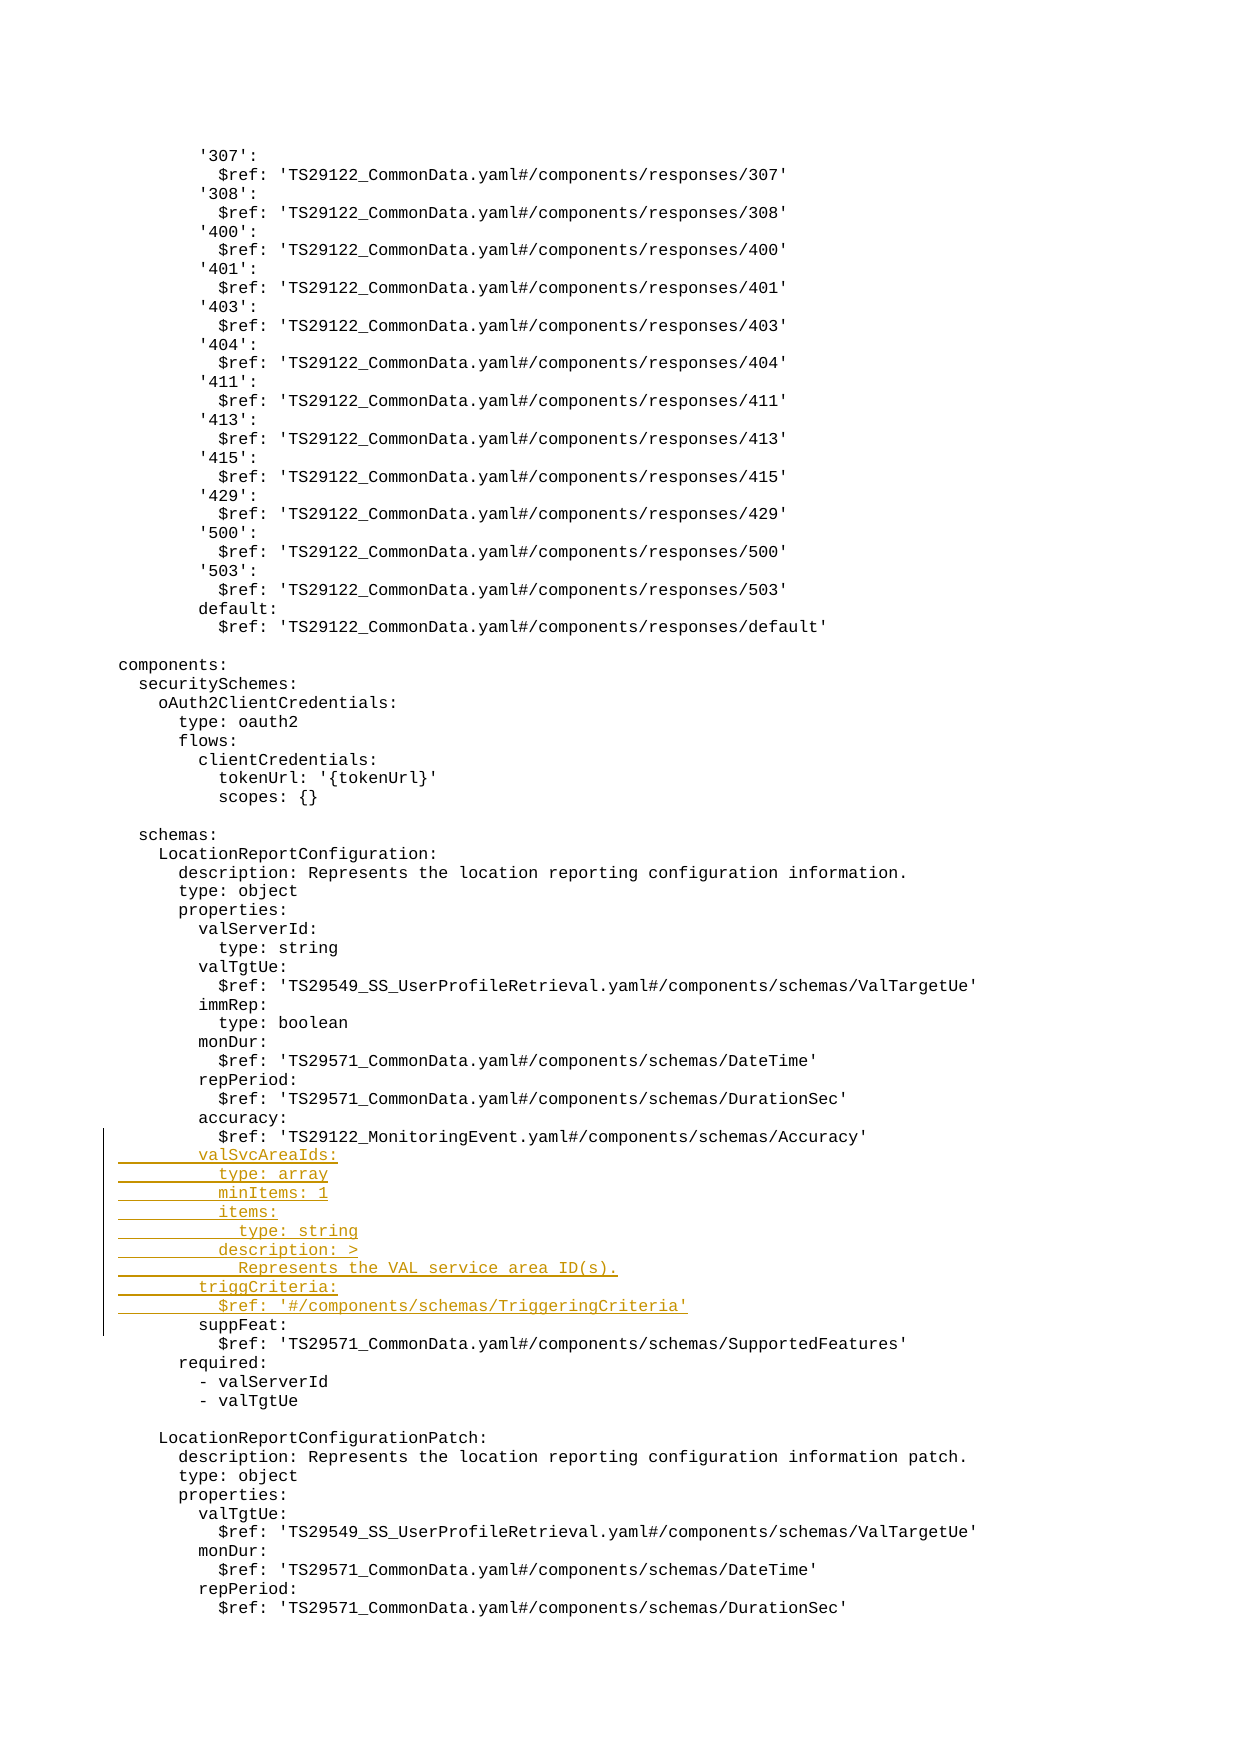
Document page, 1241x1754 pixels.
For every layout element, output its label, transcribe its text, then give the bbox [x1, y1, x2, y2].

text $ref: 'TS29571_CommonData.yaml#/components/schemas/DateTime' [118, 1562, 1122, 1581]
text valServerId: [118, 921, 1122, 939]
text - valTgtUe [118, 1392, 1122, 1411]
text clientCredentials: [118, 751, 1122, 770]
text $ref: 'TS29122_CommonData.yaml#/components/responses/413' [118, 431, 1122, 449]
text default: [118, 600, 1122, 619]
text '500': [118, 525, 1122, 544]
text '503': [118, 562, 1122, 581]
text '411': [118, 374, 1122, 393]
text flows: [118, 732, 1122, 751]
text $ref: 'TS29571_CommonData.yaml#/components/schemas/DateTime' [118, 1053, 1122, 1072]
text valTgtUe: [118, 1505, 1122, 1524]
text type: boolean [118, 1015, 1122, 1034]
text '400': [118, 223, 1122, 242]
text $ref: 'TS29122_CommonData.yaml#/components/responses/308' [118, 204, 1122, 223]
text $ref: 'TS29549_SS_UserProfileRetrieval.yaml#/components/schemas/ValTargetUe' [118, 977, 1122, 996]
text properties: [118, 902, 1122, 921]
text required: [118, 1354, 1122, 1373]
text $ref: 'TS29122_CommonData.yaml#/components/responses/503' [118, 581, 1122, 600]
text $ref: 'TS29122_CommonData.yaml#/components/responses/403' [118, 317, 1122, 336]
text repPeriod: [118, 1072, 1122, 1090]
text $ref: 'TS29122_MonitoringEvent.yaml#/components/schemas/Accuracy' [118, 1128, 1122, 1147]
text $ref: 'TS29571_CommonData.yaml#/components/schemas/SupportedFeatures' [118, 1336, 1122, 1354]
text LocationReportConfigurationPatch: [118, 1430, 1122, 1449]
text $ref: 'TS29122_CommonData.yaml#/components/responses/307' [118, 167, 1122, 185]
text $ref: 'TS29122_CommonData.yaml#/components/responses/401' [118, 280, 1122, 298]
text properties: [118, 1486, 1122, 1505]
text '429': [118, 487, 1122, 506]
text oAuth2ClientCredentials: [118, 694, 1122, 713]
text tokenUrl: '{tokenUrl}' [118, 770, 1122, 789]
text $ref: 'TS29122_CommonData.yaml#/components/responses/400' [118, 242, 1122, 261]
text scopes: {} [118, 789, 1122, 808]
text $ref: 'TS29122_CommonData.yaml#/components/responses/default' [118, 619, 1122, 638]
text $ref: 'TS29122_CommonData.yaml#/components/responses/429' [118, 506, 1122, 525]
text - valServerId [118, 1373, 1122, 1392]
text '415': [118, 449, 1122, 468]
text '307': [118, 148, 1122, 167]
text LocationReportConfiguration: [118, 845, 1122, 864]
text immRep: [118, 996, 1122, 1015]
text suppFeat: [118, 1317, 1122, 1336]
text '413': [118, 412, 1122, 431]
text type: oauth2 [118, 713, 1122, 732]
text valTgtUe: [118, 958, 1122, 977]
text $ref: 'TS29122_CommonData.yaml#/components/responses/411' [118, 393, 1122, 412]
text securitySchemes: [118, 676, 1122, 694]
text $ref: 'TS29571_CommonData.yaml#/components/schemas/DurationSec' [118, 1090, 1122, 1109]
text components: [118, 657, 1122, 676]
text '308': [118, 185, 1122, 204]
text '401': [118, 261, 1122, 280]
text accuracy: [118, 1109, 1122, 1128]
text type: object [118, 1467, 1122, 1486]
text description: Represents the location reporting configuration information. [118, 864, 1122, 883]
text '403': [118, 298, 1122, 317]
text description: Represents the location reporting configuration information patch. [118, 1449, 1122, 1467]
text monDur: [118, 1543, 1122, 1562]
text $ref: 'TS29122_CommonData.yaml#/components/responses/500' [118, 544, 1122, 562]
text $ref: 'TS29549_SS_UserProfileRetrieval.yaml#/components/schemas/ValTargetUe' [118, 1524, 1122, 1543]
text repPeriod: [118, 1581, 1122, 1599]
text $ref: 'TS29571_CommonData.yaml#/components/schemas/DurationSec' [118, 1599, 1122, 1618]
text type: object [118, 883, 1122, 902]
text $ref: 'TS29122_CommonData.yaml#/components/responses/415' [118, 468, 1122, 487]
text type: string [118, 939, 1122, 958]
text '404': [118, 336, 1122, 355]
text schemas: [118, 826, 1122, 845]
text monDur: [118, 1034, 1122, 1053]
text $ref: 'TS29122_CommonData.yaml#/components/responses/404' [118, 355, 1122, 374]
